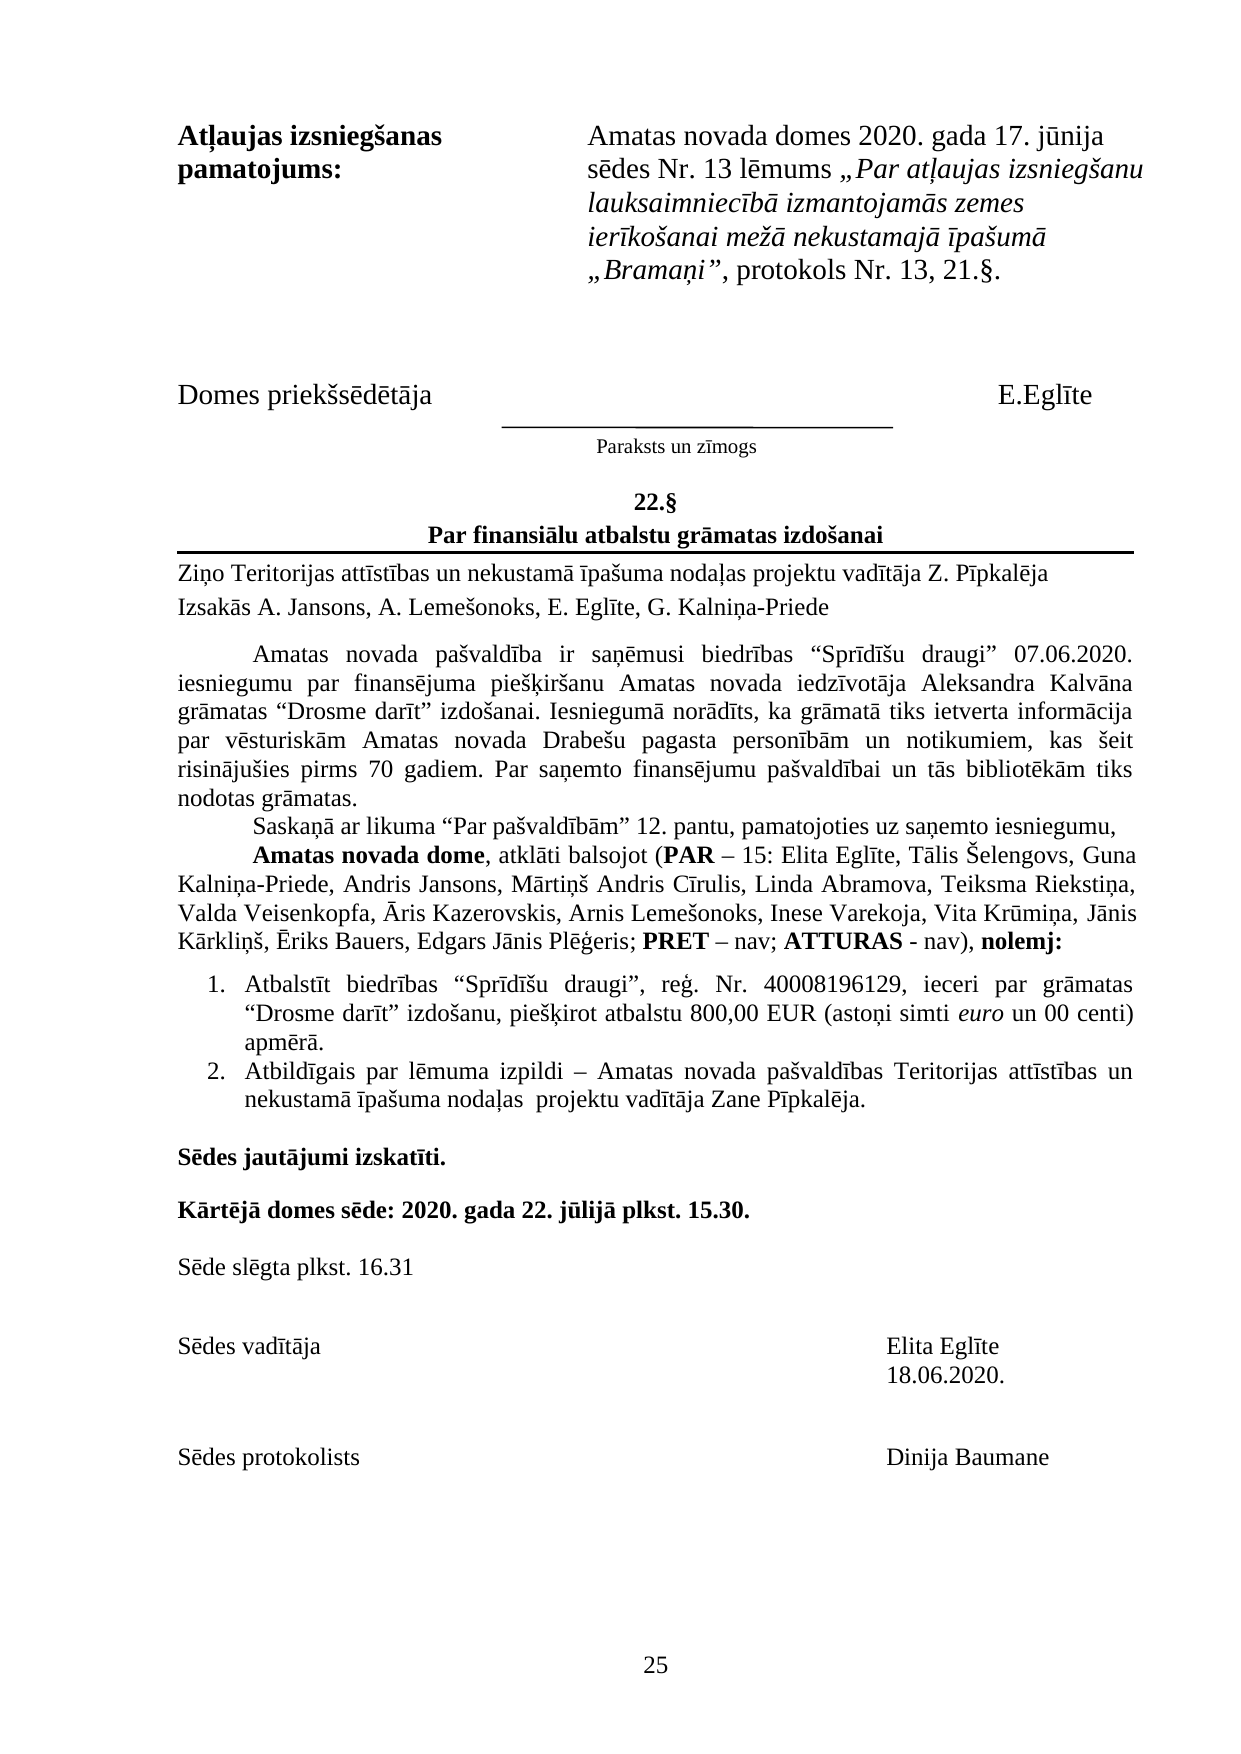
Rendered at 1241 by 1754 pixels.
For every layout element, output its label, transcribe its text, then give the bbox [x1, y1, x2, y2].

text Kārtējā domes sēde: 2020. gada 22. jūlijā plkst. 15.30. [177, 1195, 1134, 1223]
table_header Domes priekšsēdētāja [166, 377, 635, 410]
text Amatas novada dome, atklāti balsojot (PAR – 15: Elita Eglīte, Tālis Šelengovs, Guna Kalniņa-Priede, Andris Jansons, Mārtiņš Andris Cīrulis, Linda Abramova, Teiksma Riekstiņa, Valda Veisenkopfa, Āris Kazerovskis, Arnis Lemešonoks, Inese Varekoja, Vita Krūmiņa, Jānis Kārkliņš, Ēriks Bauers, Edgars Jānis Plēģeris; PRET – nav; ATTURAS - nav), nolemj: [177, 840, 1137, 955]
text Par finansiālu atbalstu grāmatas izdošanai [177, 520, 1134, 551]
text Sēdes protokolists Dinija Baumane [177, 1442, 1134, 1470]
text 22.§ [177, 487, 1134, 516]
text Sēde slēgta plkst. 16.31 [177, 1252, 1134, 1281]
text Sēdes jautājumi izskatīti. [177, 1142, 1134, 1171]
text Ziņo Teritorijas attīstības un nekustamā īpašuma nodaļas projektu vadītāja Z. Pīpkalēja [177, 558, 1134, 587]
table_header E.Eglīte [635, 377, 1103, 410]
text Amatas novada pašvaldība ir saņēmusi biedrības “Sprīdīšu draugi” 07.06.2020. iesniegumu par finansējuma piešķiršanu Amatas novada iedzīvotāja Aleksandra Kalvāna grāmatas “Drosme darīt” izdošanai. Iesniegumā norādīts, ka grāmatā tiks ietverta informācija par vēsturiskām Amatas novada Drabešu pagasta personībām un notikumiem, kas šeit risinājušies pirms 70 gadiem. Par saņemto finansējumu pašvaldībai un tās bibliotēkām tiks nodotas grāmatas. [177, 639, 1134, 811]
table_cell Amatas novada domes 2020. gada 17. jūnija sēdes Nr. 13 lēmums „Par atļaujas izsniegšanu lauksaimniecībā izmantojamās zemes ierīkošanai mežā nekustamajā īpašumā „Bramaņi”, protokols Nr. 13, 21.§. [576, 118, 1167, 286]
text Sēdes vadītāja Elita Eglīte [177, 1331, 1134, 1360]
text Paraksts un zīmogs [177, 434, 1134, 458]
table_cell Atļaujas izsniegšanas pamatojums: [166, 118, 576, 286]
text 18.06.2020. [177, 1360, 1134, 1389]
list Atbildīgais par lēmuma izpildi – Amatas novada pašvaldības Teritorijas attīstības un nekustamā īpašuma nodaļas projektu vadītāja Zane Pīpkalēja. [207, 1056, 1134, 1113]
list Atbalstīt biedrības “Sprīdīšu draugi”, reģ. Nr. 40008196129, ieceri par grāmatas “Drosme darīt” izdošanu, piešķirot atbalstu 800,00 EUR (astoņi simti euro un 00 centi) apmērā. [207, 969, 1134, 1056]
text Izsakās A. Jansons, A. Lemešonoks, E. Eglīte, G. Kalniņa-Priede [177, 592, 1134, 620]
text Saskaņā ar likuma “Par pašvaldībām” 12. pantu, pamatojoties uz saņemto iesniegumu, [177, 811, 1134, 840]
